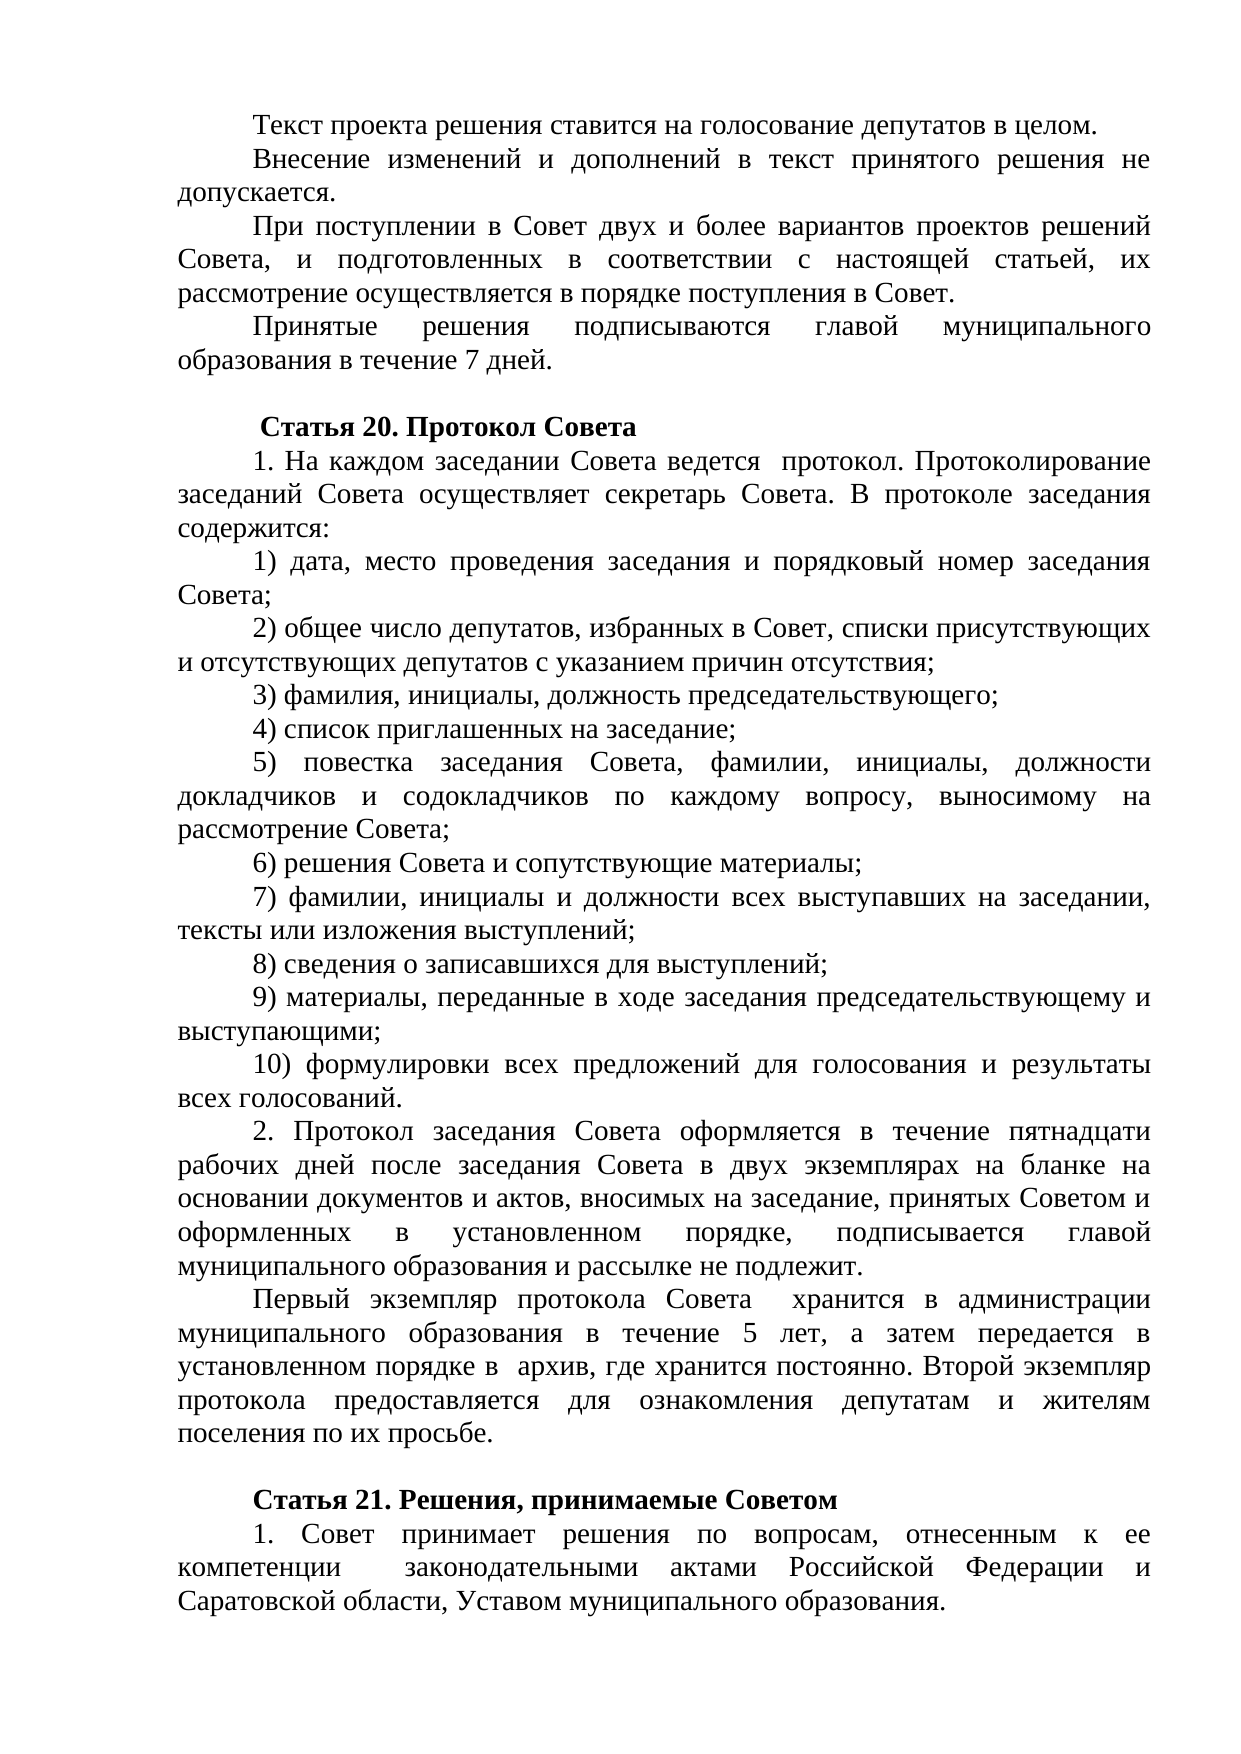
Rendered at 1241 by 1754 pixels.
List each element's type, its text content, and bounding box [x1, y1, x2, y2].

text 9) материалы, переданные в ходе заседания председательствующему и выступающими; [177, 979, 1152, 1046]
text Принятые решения подписываются главой муниципального образования в течение 7 дней. [177, 308, 1152, 376]
text 2) общее число депутатов, избранных в Совет, списки присутствующих и отсутствующих депутатов с указанием причин отсутствия; [177, 610, 1152, 677]
text Внесение изменений и дополнений в текст принятого решения не допускается. [177, 141, 1152, 208]
text 2. Протокол заседания Совета оформляется в течение пятнадцати рабочих дней после заседания Совета в двух экземплярах на бланке на основании документов и актов, вносимых на заседание, принятых Советом и оформленных в установленном порядке, подписывается главой муниципального образования и рассылке не подлежит. [177, 1113, 1152, 1281]
text При поступлении в Совет двух и более вариантов проектов решений Совета, и подготовленных в соответствии с настоящей статьей, их рассмотрение осуществляется в порядке поступления в Совет. [177, 208, 1152, 308]
text Первый экземпляр протокола Совета хранится в администрации муниципального образования в течение 5 лет, а затем передается в установленном порядке в архив, где хранится постоянно. Второй экземпляр протокола предоставляется для ознакомления депутатам и жителям поселения по их просьбе. [177, 1281, 1152, 1449]
text 1. На каждом заседании Совета ведется протокол. Протоколирование заседаний Совета осуществляет секретарь Совета. В протоколе заседания содержится: [177, 443, 1152, 543]
text Текст проекта решения ставится на голосование депутатов в целом. [177, 107, 1152, 141]
text 3) фамилия, инициалы, должность председательствующего; [177, 677, 1152, 711]
text 6) решения Совета и сопутствующие материалы; [177, 845, 1152, 879]
text 7) фамилии, инициалы и должности всех выступавших на заседании, тексты или изложения выступлений; [177, 879, 1152, 946]
text 8) сведения о записавшихся для выступлений; [177, 946, 1152, 979]
text 1) дата, место проведения заседания и порядковый номер заседания Совета; [177, 543, 1152, 610]
text 1. Совет принимает решения по вопросам, отнесенным к ее компетенции законодательными актами Российской Федерации и Саратовской области, Уставом муниципального образования. [177, 1516, 1152, 1617]
text 10) формулировки всех предложений для голосования и результаты всех голосований. [177, 1046, 1152, 1113]
text 5) повестка заседания Совета, фамилии, инициалы, должности докладчиков и содокладчиков по каждому вопросу, выносимому на рассмотрение Совета; [177, 744, 1152, 845]
text Статья 20. Протокол Совета [252, 409, 1152, 443]
text 4) список приглашенных на заседание; [177, 711, 1152, 744]
text Статья 21. Решения, принимаемые Советом [252, 1482, 1152, 1516]
